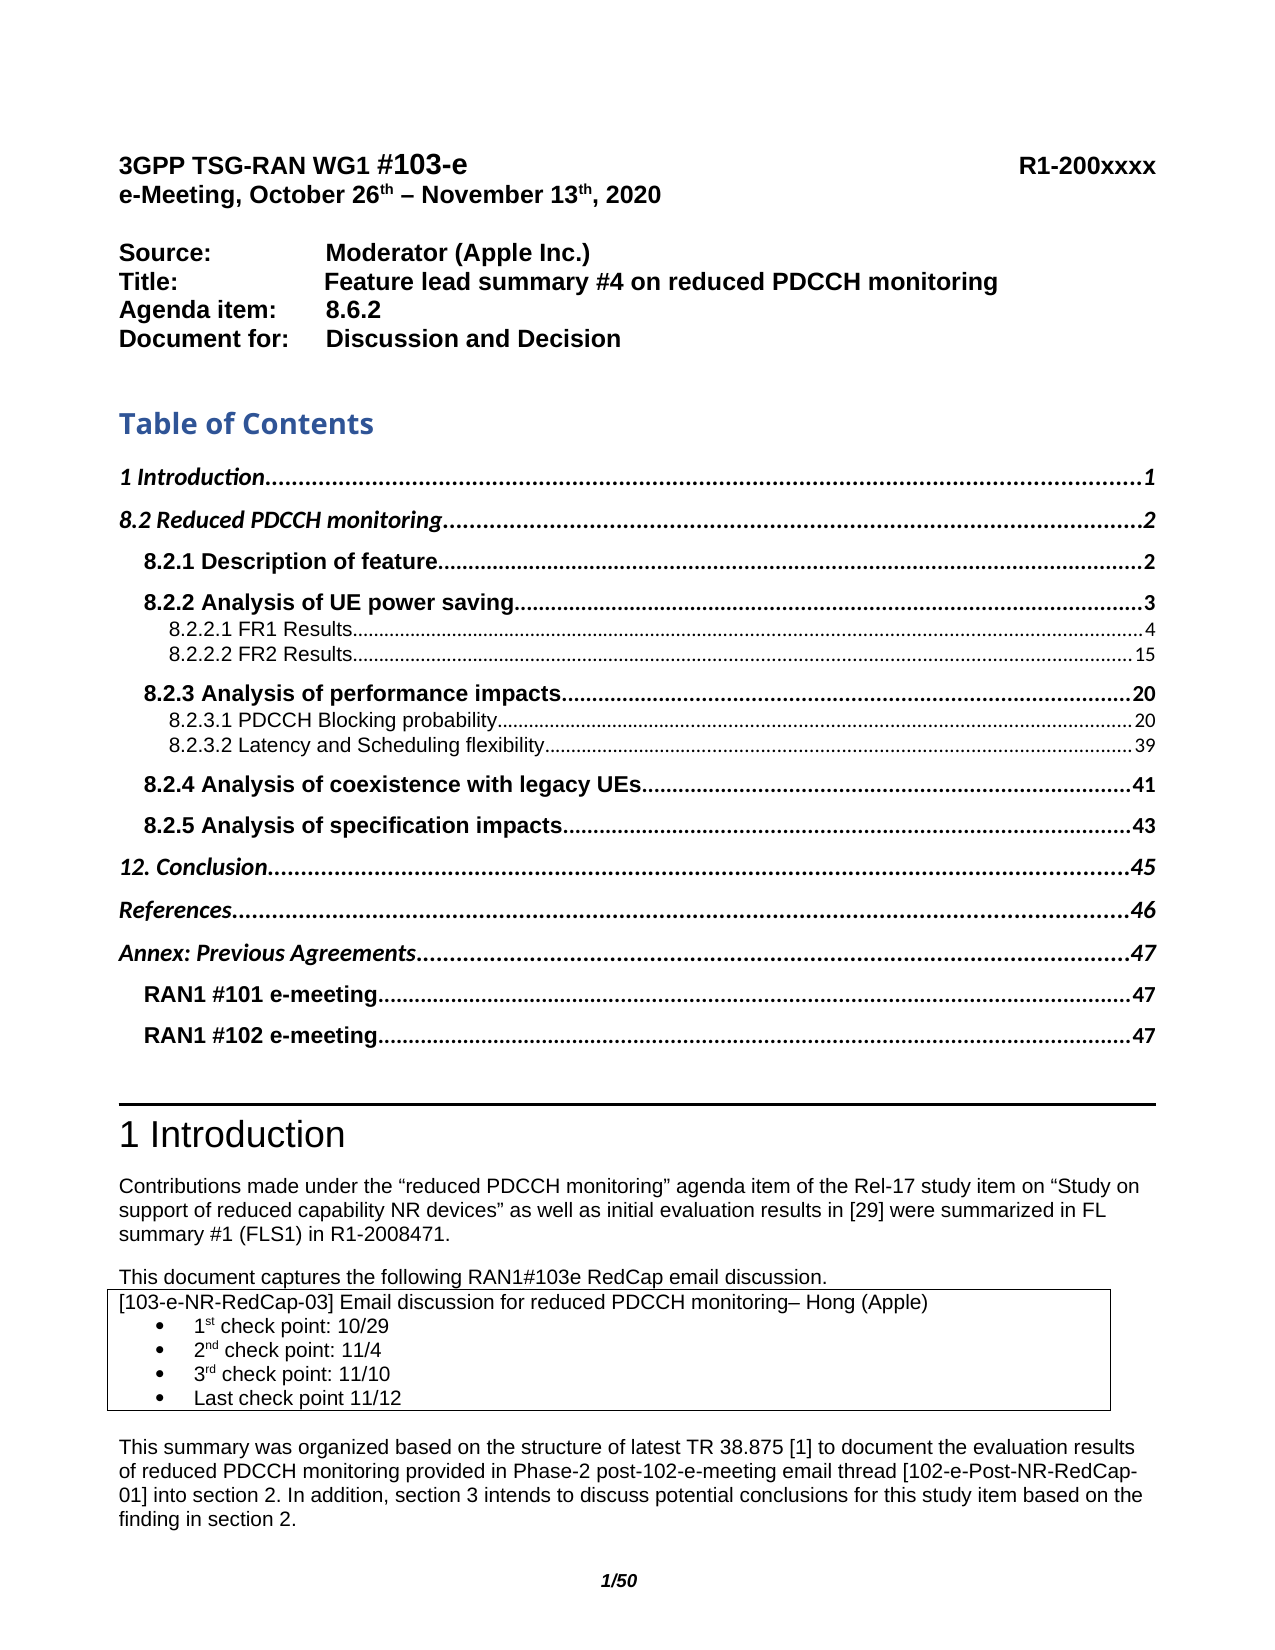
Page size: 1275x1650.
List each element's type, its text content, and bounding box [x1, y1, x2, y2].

text Agenda item: 8.6.2 [118, 296, 1156, 324]
text Title: Feature lead summary #4 on reduced PDCCH monitoring [118, 267, 1156, 296]
text 3GPP TSG-RAN WG1 #103-e R1-200xxxx [118, 147, 1156, 181]
text This summary was organized based on the structure of latest TR 38.875 [1] to document the evaluation results of reduced PDCCH monitoring provided in Phase-2 post-102-e-meeting email thread [102-e-Post-NR-RedCap-01] into section 2. In addition, section 3 intends to discuss potential conclusions for this study item based on the finding in section 2. [118, 1435, 1156, 1531]
text Contributions made under the “reduced PDCCH monitoring” agenda item of the Rel-17 study item on “Study on support of reduced capability NR devices” as well as initial evaluation results in [29] were summarized in FL summary #1 (FLS1) in R1-2008471. [118, 1174, 1156, 1246]
subtitle 1 Introduction [118, 1104, 1156, 1155]
text This document captures the following RAN1#103e RedCap email discussion. [118, 1265, 1156, 1289]
text Document for: Discussion and Decision [118, 324, 1156, 353]
text e-Meeting, October 26th – November 13th, 2020 [118, 181, 1156, 209]
text Source: Moderator (Apple Inc.) [118, 238, 1156, 267]
table_header [103-e-NR-RedCap-03] Email discussion for reduced PDCCH monitoring– Hong (Apple) 1st check point: 10/29 2nd check point: 11/4 3rd check point: 11/10 Last check point 11/12 [108, 1290, 1110, 1410]
